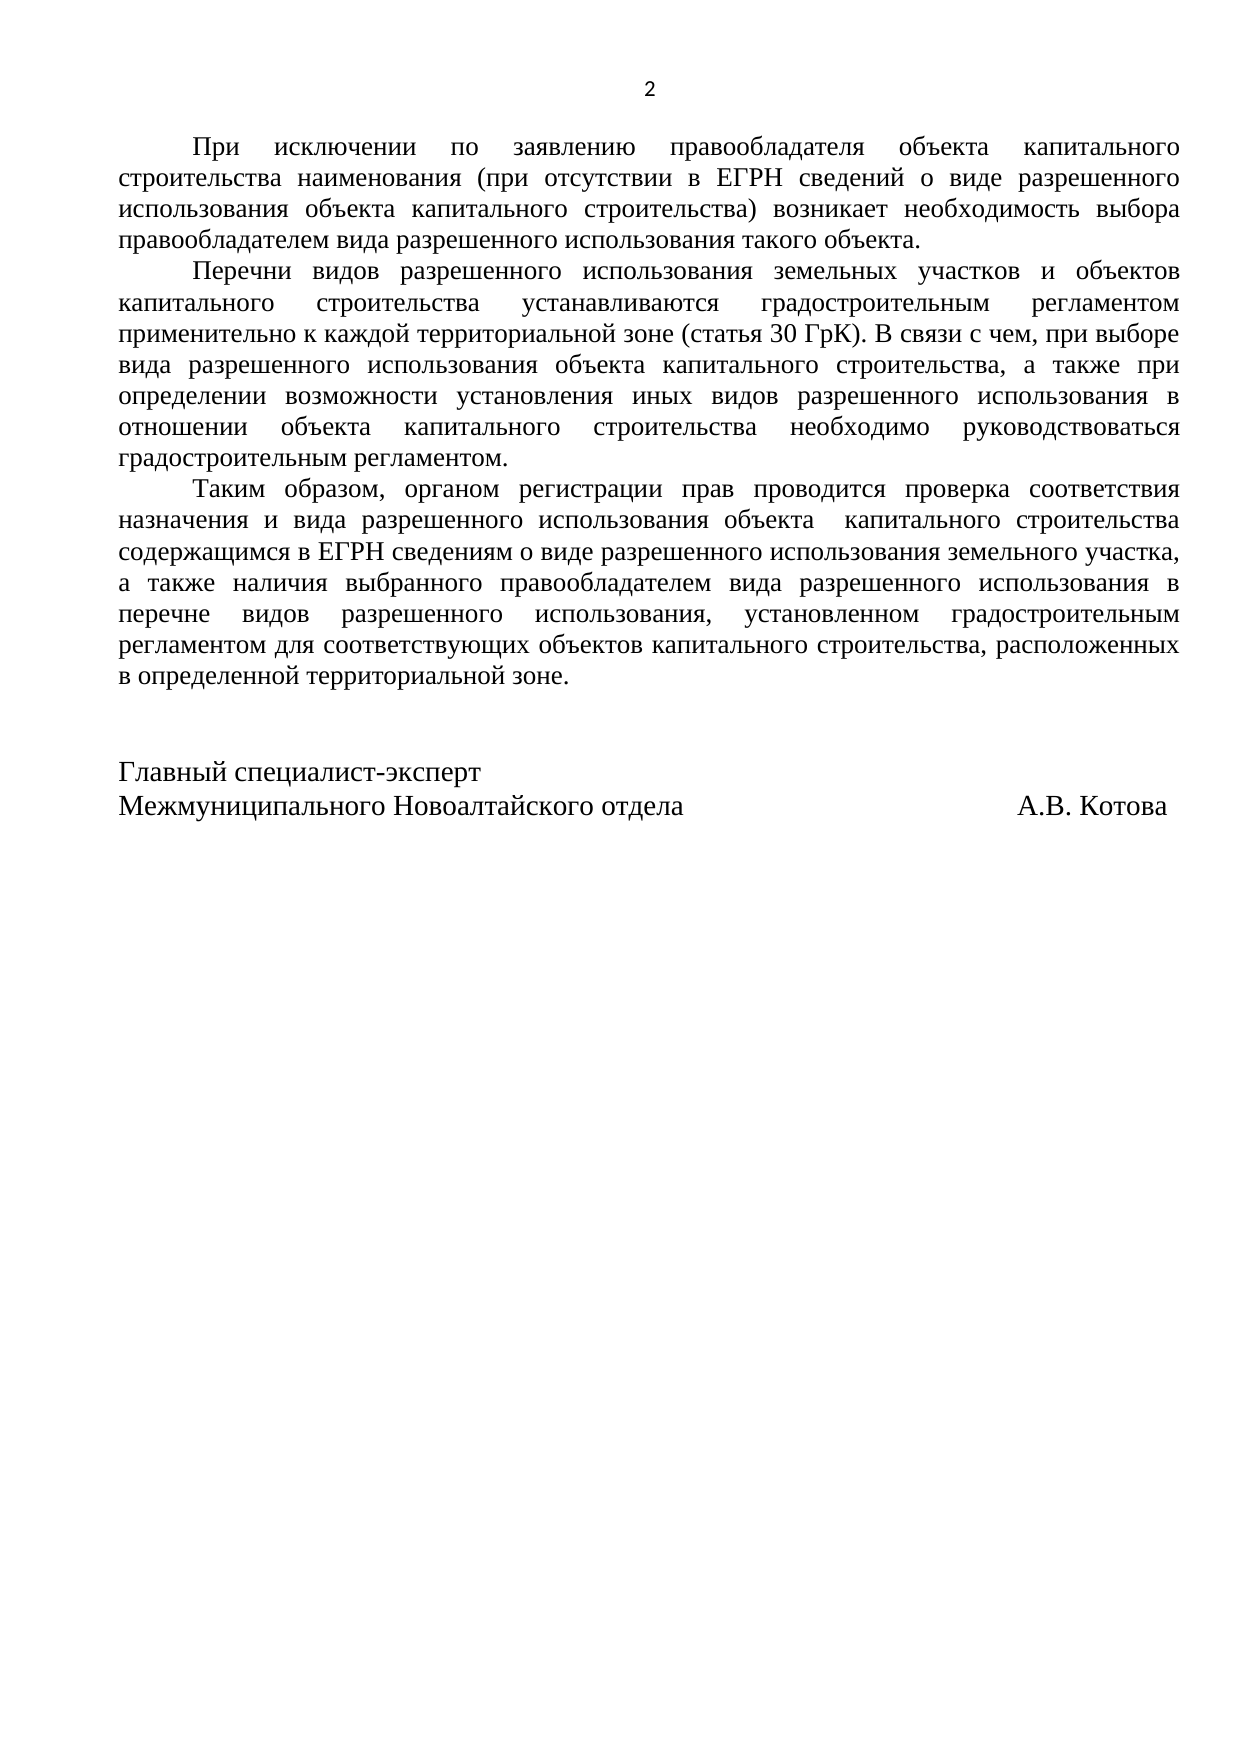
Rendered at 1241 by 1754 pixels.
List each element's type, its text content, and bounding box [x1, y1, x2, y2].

text Межмуниципального Новоалтайского отдела А.В. Котова [118, 788, 1181, 821]
text При исключении по заявлению правообладателя объекта капитального строительства наименования (при отсутствии в ЕГРН сведений о виде разрешенного использования объекта капитального строительства) возникает необходимость выбора правообладателем вида разрешенного использования такого объекта. [118, 130, 1181, 254]
text Главный специалист-эксперт [118, 754, 1181, 788]
text Таким образом, органом регистрации прав проводится проверка соответствия назначения и вида разрешенного использования объекта капитального строительства содержащимся в ЕГРН сведениям о виде разрешенного использования земельного участка, а также наличия выбранного правообладателем вида разрешенного использования в перечне видов разрешенного использования, установленном градостроительным регламентом для соответствующих объектов капитального строительства, расположенных в определенной территориальной зоне. [118, 472, 1181, 691]
text Перечни видов разрешенного использования земельных участков и объектов капитального строительства устанавливаются градостроительным регламентом применительно к каждой территориальной зоне (статья 30 ГрК). В связи с чем, при выборе вида разрешенного использования объекта капитального строительства, а также при определении возможности установления иных видов разрешенного использования в отношении объекта капитального строительства необходимо руководствоваться градостроительным регламентом. [118, 254, 1181, 472]
